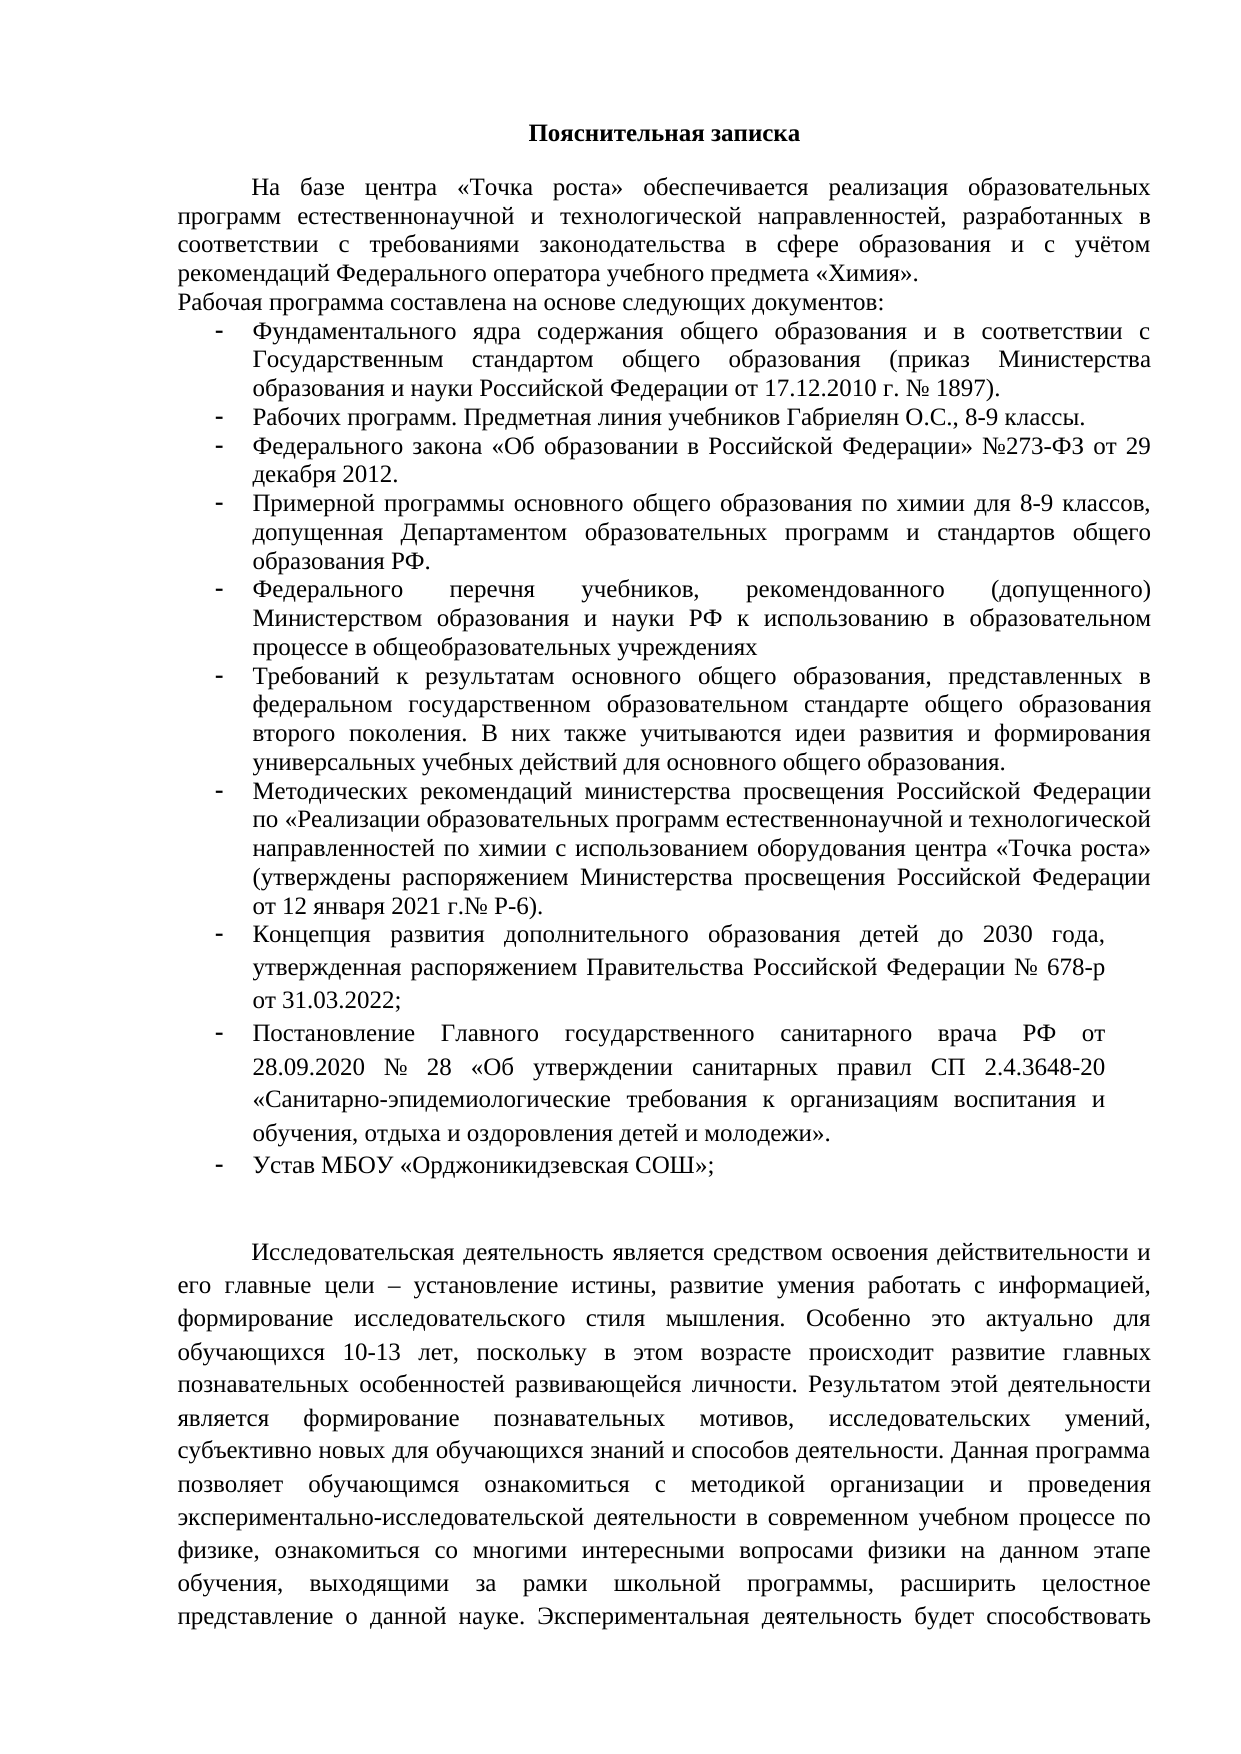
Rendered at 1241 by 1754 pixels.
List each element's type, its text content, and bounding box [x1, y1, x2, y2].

list Федерального перечня учебников, рекомендованного (допущенного) Министерством образования и науки РФ к использованию в образовательном процессе в общеобразовательных учреждениях [215, 574, 1152, 661]
list Концепция развития дополнительного образования детей до 2030 года, утвержденная распоряжением Правительства Российской Федерации № 678-р от 31.03.2022; [215, 919, 1106, 1014]
list Постановление Главного государственного санитарного врача РФ от 28.09.2020 № 28 «Об утверждении санитарных правил СП 2.4.3648-20 «Санитарно-эпидемиологические требования к организациям воспитания и обучения, отдыха и оздоровления детей и молодежи». [215, 1018, 1106, 1146]
list Федерального закона «Об образовании в Российской Федерации» №273-ФЗ от 29 декабря 2012. [215, 431, 1152, 488]
text Рабочая программа составлена на основе следующих документов: [177, 287, 1152, 316]
list Устав МБОУ «Орджоникидзевская СОШ»; [215, 1151, 1106, 1179]
list Методических рекомендаций министерства просвещения Российской Федерации по «Реализации образовательных программ естественнонаучной и технологической направленностей по химии с использованием оборудования центра «Точка роста» (утверждены распоряжением Министерства просвещения Российской Федерации от 12 января 2021 г.№ Р-6). [215, 776, 1152, 919]
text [177, 1237, 1152, 1629]
text Пояснительная записка [177, 118, 1152, 147]
list Примерной программы основного общего образования по химии для 8-9 классов, допущенная Департаментом образовательных программ и стандартов общего образования РФ. [215, 488, 1152, 574]
list Рабочих программ. Предметная линия учебников Габриелян О.С., 8-9 классы. [215, 402, 1152, 431]
list Фундаментального ядра содержания общего образования и в соответствии с Государственным стандартом общего образования (приказ Министерства образования и науки Российской Федерации от 17.12.2010 г. № 1897). [215, 316, 1152, 402]
text На базе центра «Точка роста» обеспечивается реализация образовательных программ естественнонаучной и технологической направленностей, разработанных в соответствии с требованиями законодательства в сфере образования и с учётом рекомендаций Федерального оператора учебного предмета «Химия». [177, 172, 1152, 287]
list Требований к результатам основного общего образования, представленных в федеральном государственном образовательном стандарте общего образования второго поколения. В них также учитываются идеи развития и формирования универсальных учебных действий для основного общего образования. [215, 661, 1152, 776]
